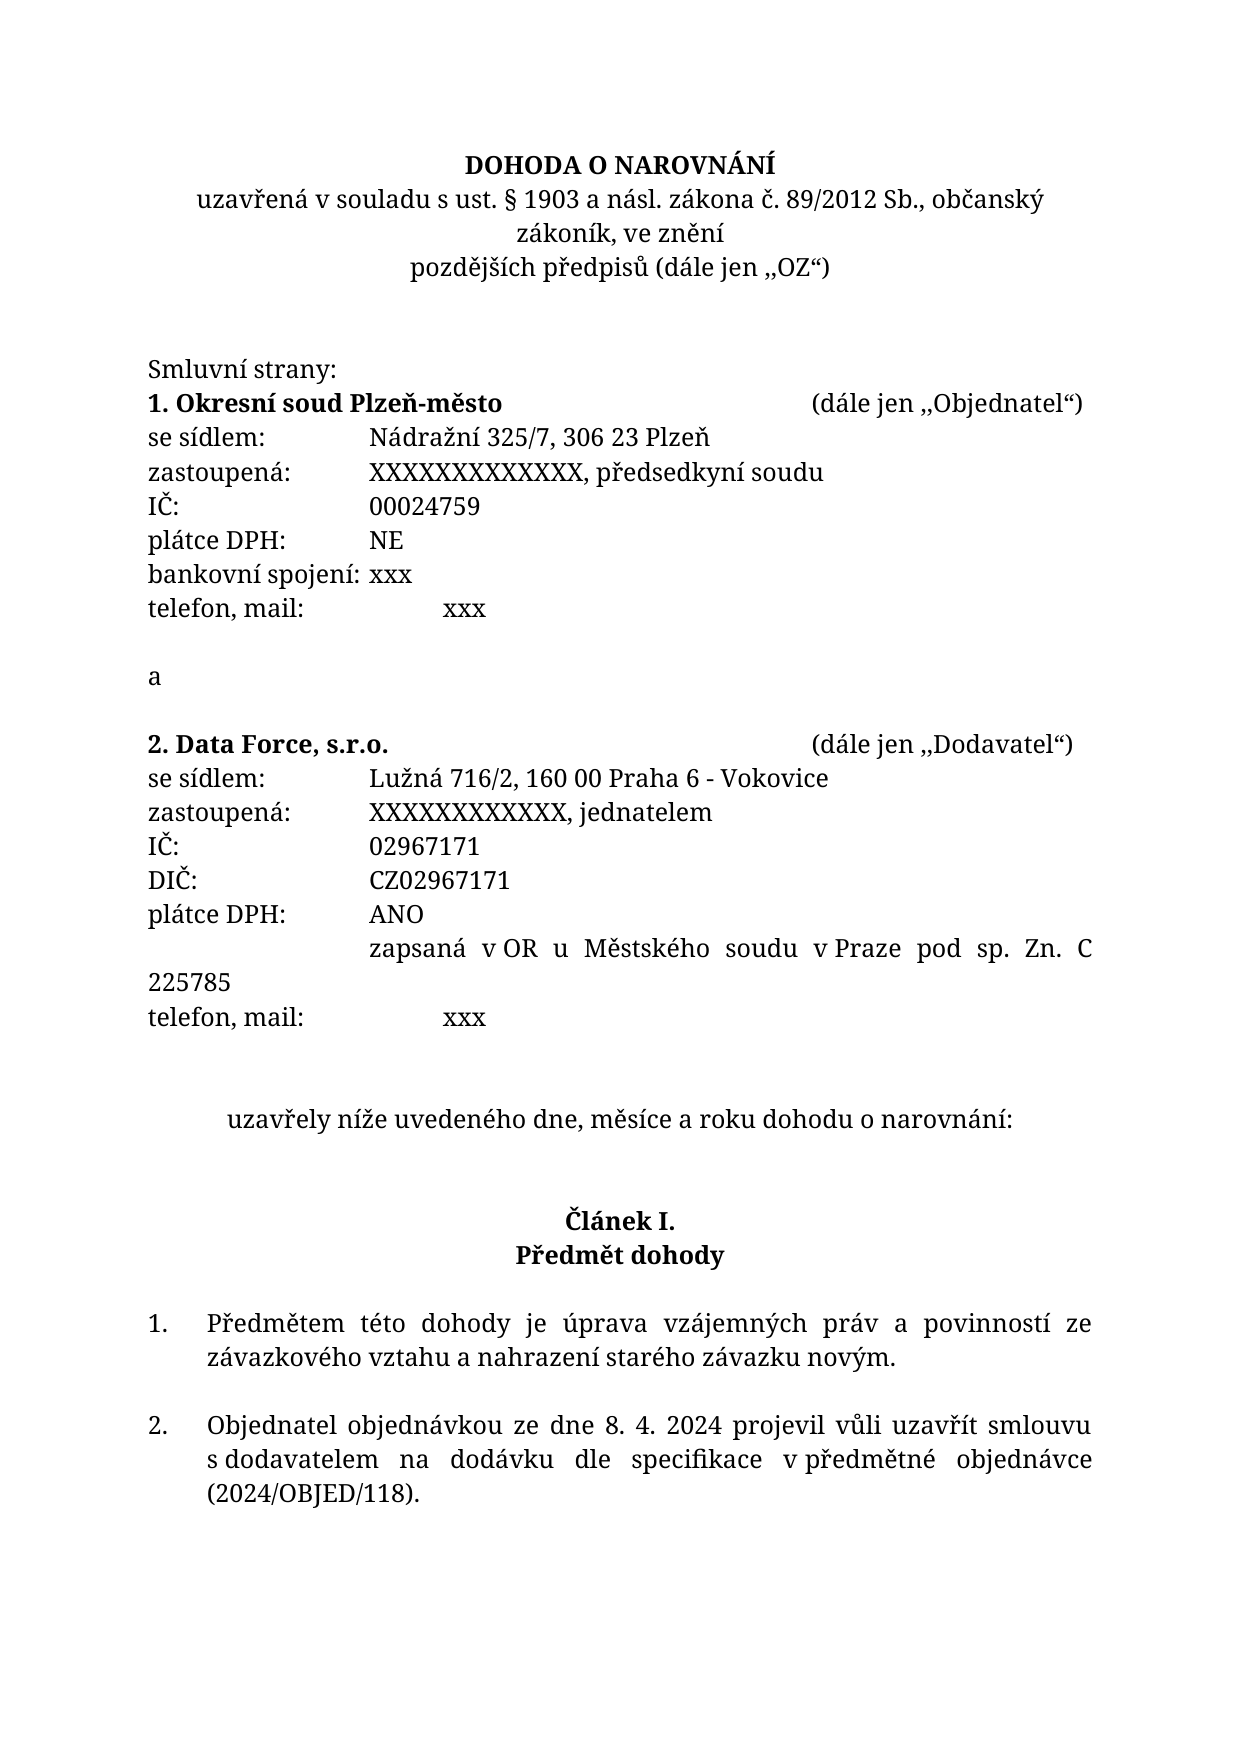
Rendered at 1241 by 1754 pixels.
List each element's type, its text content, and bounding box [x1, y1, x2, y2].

text IČ: 00024759 [148, 488, 1093, 522]
text zastoupená: XXXXXXXXXXXX, jednatelem [148, 795, 1093, 829]
text uzavřená v souladu s ust. § 1903 a násl. zákona č. 89/2012 Sb., občanský zákoník, ve znění [148, 182, 1093, 250]
text zapsaná v OR u Městského soudu v Praze pod sp. Zn. C 225785 [148, 931, 1093, 999]
text Předmět dohody [148, 1238, 1093, 1272]
text DOHODA O NAROVNÁNÍ [148, 148, 1093, 182]
text 1. Okresní soud Plzeň-město (dále jen ,,Objednatel“) [148, 386, 1093, 420]
text uzavřely níže uvedeného dne, měsíce a roku dohodu o narovnání: [148, 1101, 1093, 1135]
list Předmětem této dohody je úprava vzájemných práv a povinností ze závazkového vztahu a nahrazení starého závazku novým. [148, 1306, 1093, 1374]
text se sídlem: Nádražní 325/7, 306 23 Plzeň [148, 420, 1093, 454]
text Článek I. [148, 1203, 1093, 1238]
text DIČ: CZ02967171 [148, 863, 1093, 897]
list Objednatel objednávkou ze dne 8. 4. 2024 projevil vůli uzavřít smlouvu s dodavatelem na dodávku dle specifikace v předmětné objednávce (2024/OBJED/118). [148, 1408, 1093, 1510]
text bankovní spojení: xxx [148, 556, 1093, 590]
text 2. Data Force, s.r.o. (dále jen ,,Dodavatel“) [148, 727, 1093, 761]
text telefon, mail: xxx [148, 590, 1093, 624]
text plátce DPH: NE [148, 522, 1093, 556]
text se sídlem: Lužná 716/2, 160 00 Praha 6 - Vokovice [148, 761, 1093, 795]
text Smluvní strany: [148, 352, 1093, 386]
text a [148, 658, 1093, 693]
text plátce DPH: ANO [148, 897, 1093, 931]
text IČ: 02967171 [148, 829, 1093, 863]
text zastoupená: XXXXXXXXXXXXX, předsedkyní soudu [148, 454, 1093, 488]
text pozdějších předpisů (dále jen ,,OZ“) [148, 250, 1093, 284]
text telefon, mail: xxx [148, 999, 1093, 1033]
